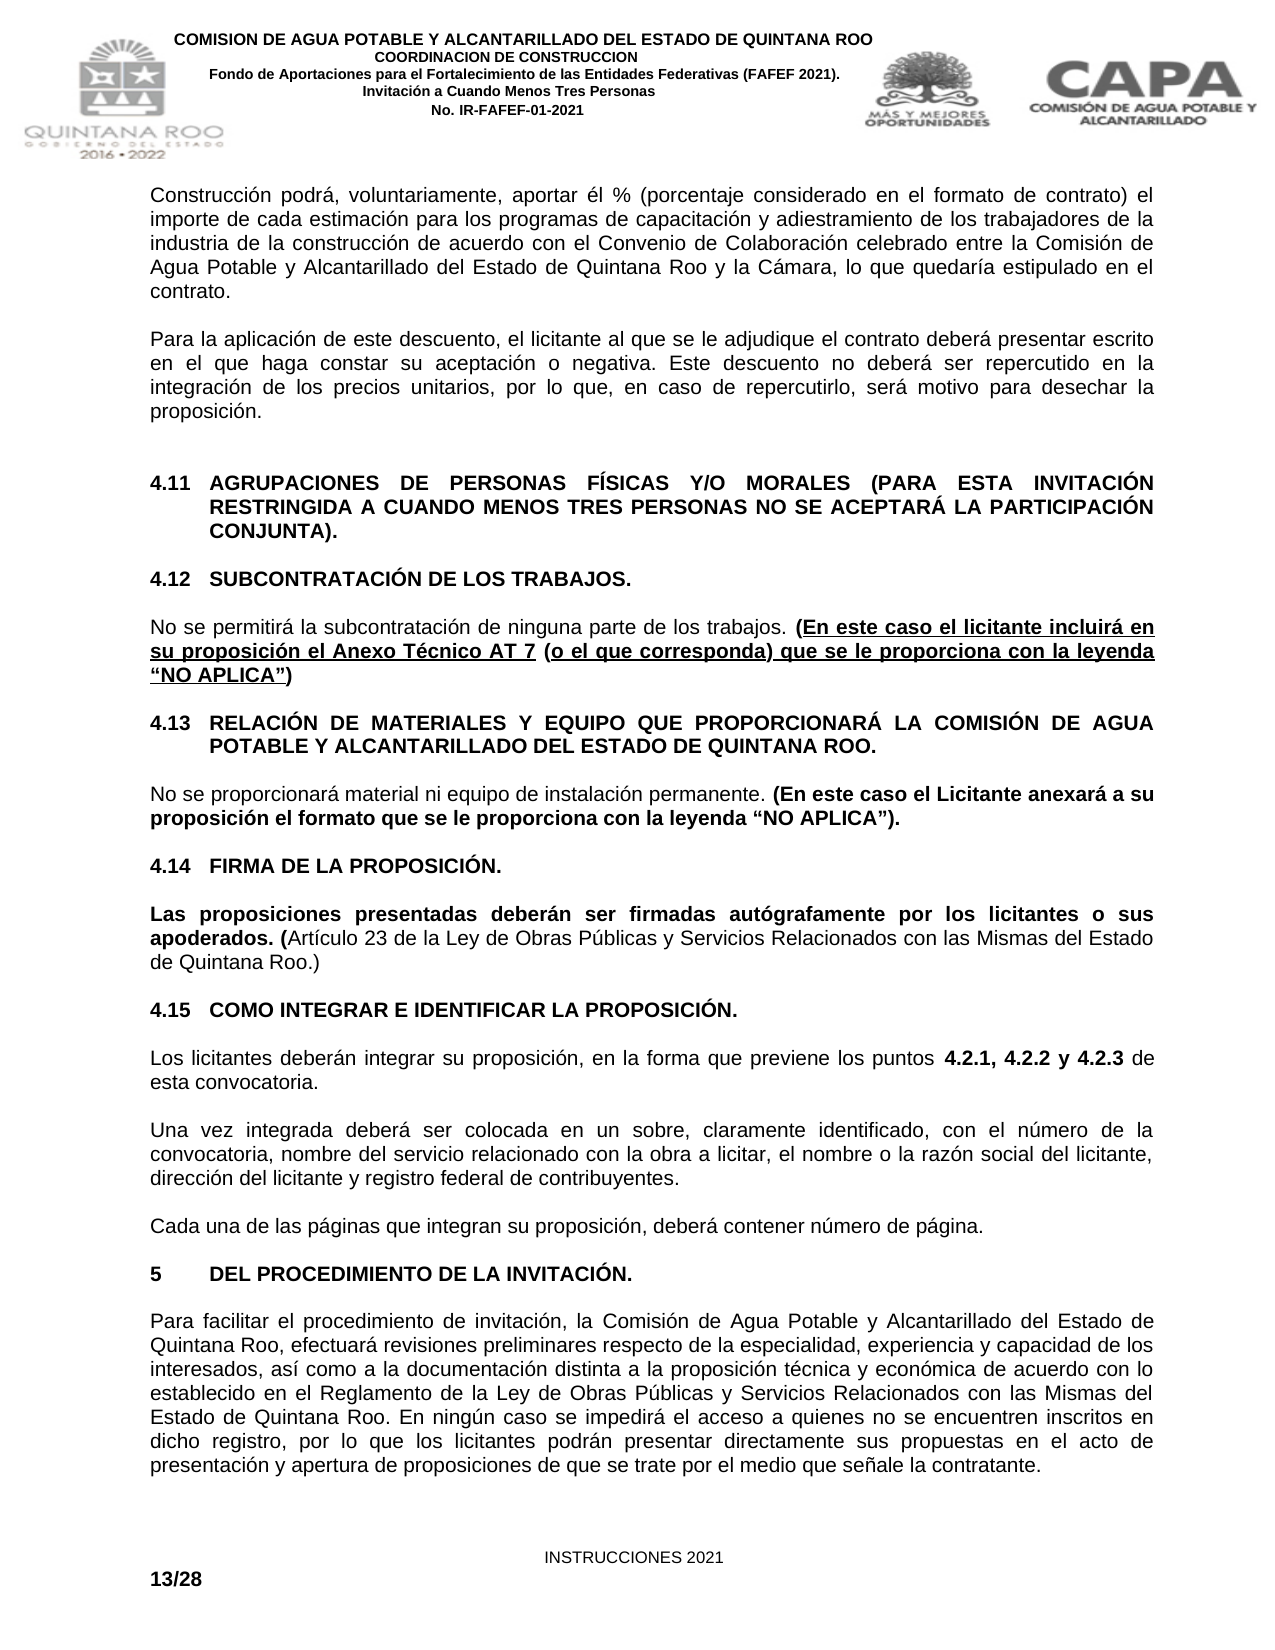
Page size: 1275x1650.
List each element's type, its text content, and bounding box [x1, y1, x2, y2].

text 4.13 RELACIÓN DE MATERIALES Y EQUIPO QUE PROPORCIONARÁ LA COMISIÓN DE AGUA POTABLE Y ALCANTARILLADO DEL ESTADO DE QUINTANA ROO. [150, 710, 1155, 758]
text No se proporcionará material ni equipo de instalación permanente. (En este caso el Licitante anexará a su proposición el formato que se le proporciona con la leyenda “NO APLICA”). [150, 782, 1155, 830]
text Los licitantes deberán integrar su proposición, en la forma que previene los puntos 4.2.1, 4.2.2 y 4.2.3 de esta convocatoria. [150, 1046, 1155, 1094]
text Para facilitar el procedimiento de invitación, la Comisión de Agua Potable y Alcantarillado del Estado de Quintana Roo, efectuará revisiones preliminares respecto de la especialidad, experiencia y capacidad de los interesados, así como a la documentación distinta a la proposición técnica y económica de acuerdo con lo establecido en el Reglamento de la Ley de Obras Públicas y Servicios Relacionados con las Mismas del Estado de Quintana Roo. En ningún caso se impedirá el acceso a quienes no se encuentren inscritos en dicho registro, por lo que los licitantes podrán presentar directamente sus propuestas en el acto de presentación y apertura de proposiciones de que se trate por el medio que señale la contratante. [150, 1309, 1155, 1477]
text Una vez integrada deberá ser colocada en un sobre, claramente identificado, con el número de la convocatoria, nombre del servicio relacionado con la obra a licitar, el nombre o la razón social del licitante, dirección del licitante y registro federal de contribuyentes. [150, 1118, 1155, 1189]
text 4.15 COMO INTEGRAR E IDENTIFICAR LA PROPOSICIÓN. [150, 998, 1155, 1022]
text Para la aplicación de este descuento, el licitante al que se le adjudique el contrato deberá presentar escrito en el que haga constar su aceptación o negativa. Este descuento no deberá ser repercutido en la integración de los precios unitarios, por lo que, en caso de repercutirlo, será motivo para desechar la proposición. [150, 327, 1155, 423]
text 4.14 FIRMA DE LA PROPOSICIÓN. [150, 854, 1155, 878]
picture [17, 7, 1262, 180]
text No se permitirá la subcontratación de ninguna parte de los trabajos. (En este caso el licitante incluirá en su proposición el Anexo Técnico AT 7 (o el que corresponda) que se le proporciona con la leyenda “NO APLICA”) [150, 614, 1155, 686]
text Cada una de las páginas que integran su proposición, deberá contener número de página. [150, 1213, 1155, 1237]
text 5 DEL PROCEDIMIENTO DE LA INVITACIÓN. [150, 1261, 1155, 1285]
text 4.12 SUBCONTRATACIÓN DE LOS TRABAJOS. [150, 567, 1155, 591]
text Las proposiciones presentadas deberán ser firmadas autógrafamente por los licitantes o sus apoderados. (Artículo 23 de la Ley de Obras Públicas y Servicios Relacionados con las Mismas del Estado de Quintana Roo.) [150, 902, 1155, 974]
text 4.11 AGRUPACIONES DE PERSONAS FÍSICAS Y/O MORALES (PARA ESTA INVITACIÓN RESTRINGIDA A CUANDO MENOS TRES PERSONAS NO SE ACEPTARÁ LA PARTICIPACIÓN CONJUNTA). [150, 471, 1155, 543]
